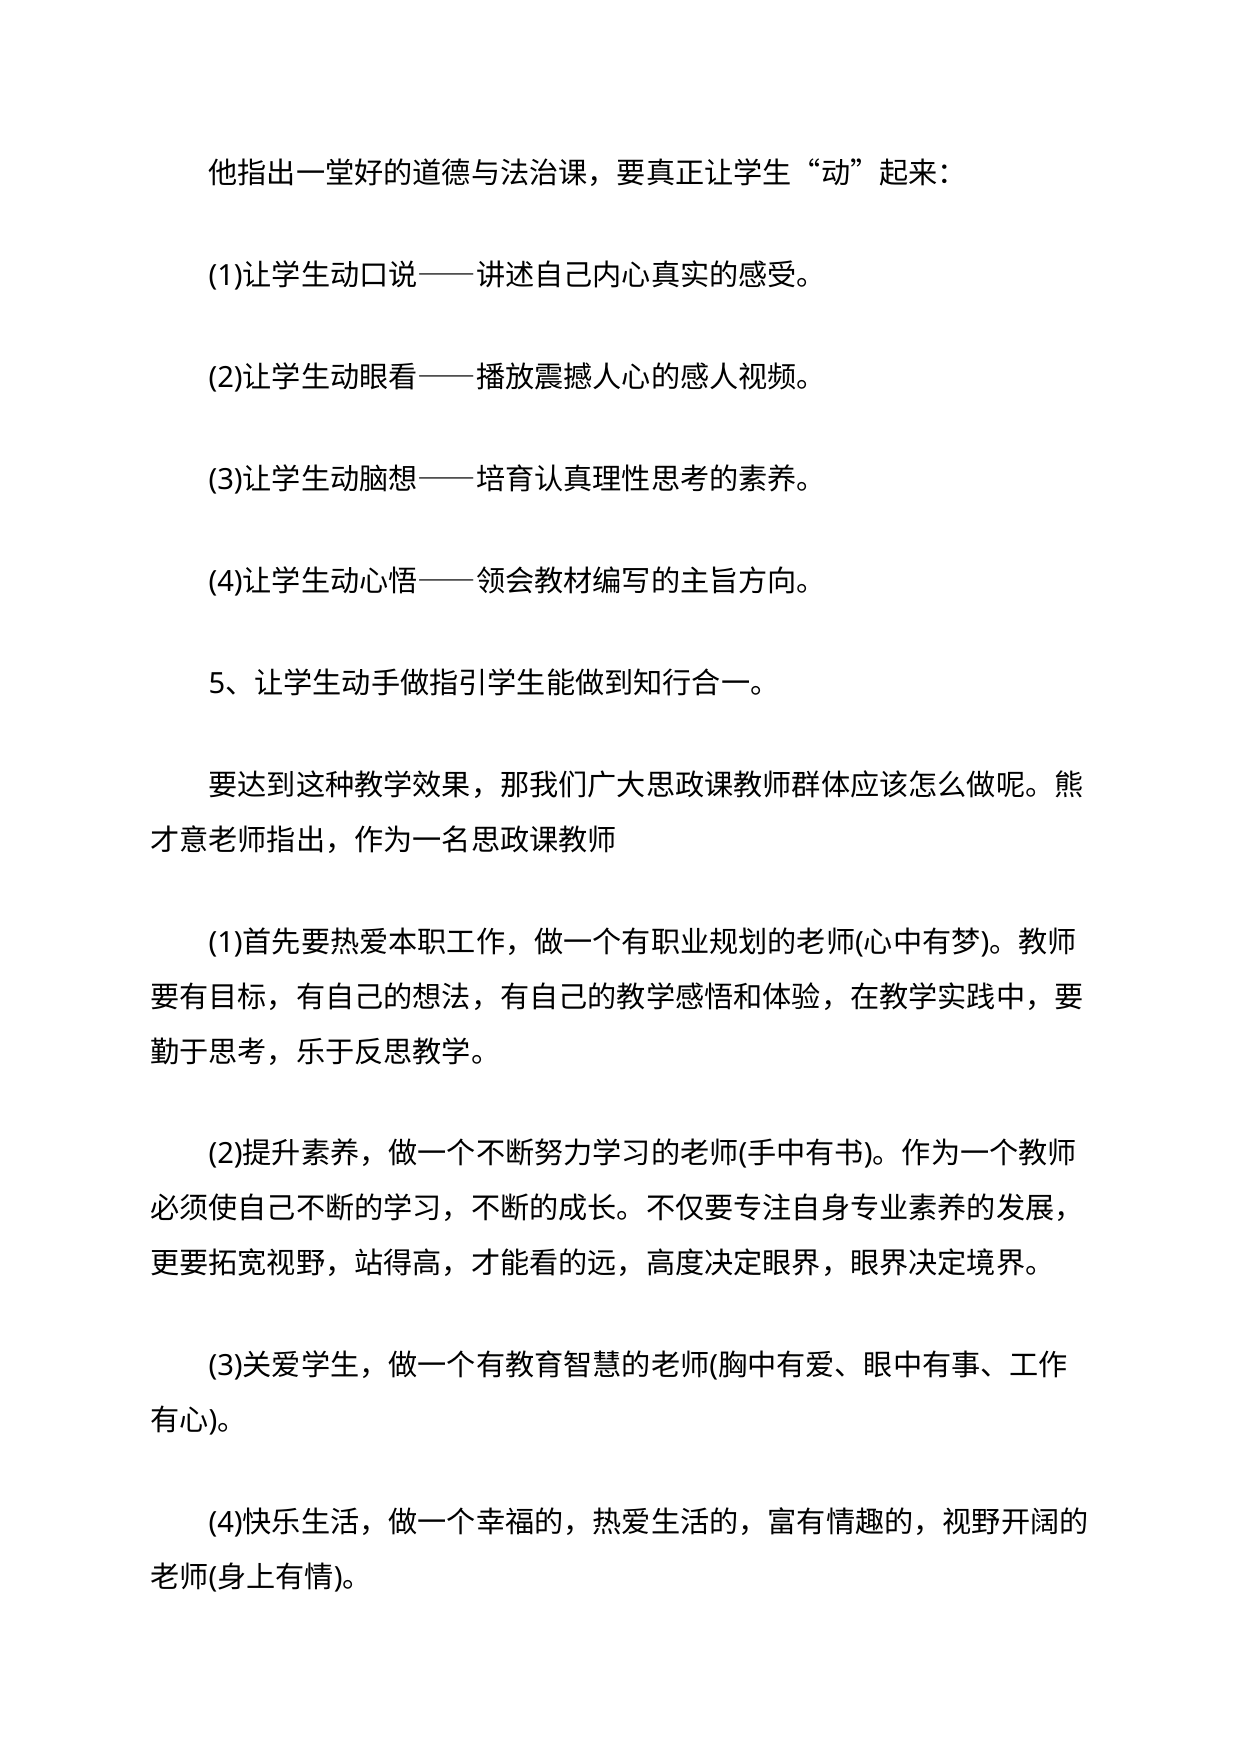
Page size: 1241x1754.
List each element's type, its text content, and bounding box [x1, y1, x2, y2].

text (2)让学生动眼看——播放震撼人心的感人视频。 [150, 354, 1090, 396]
text 5、让学生动手做指引学生能做到知行合一。 [150, 660, 1090, 702]
text (4)让学生动心悟——领会教材编写的主旨方向。 [150, 558, 1090, 600]
text (3)让学生动脑想——培育认真理性思考的素养。 [150, 456, 1090, 498]
text (4)快乐生活，做一个幸福的，热爱生活的，富有情趣的，视野开阔的老师(身上有情)。 [150, 1499, 1090, 1596]
text (1)首先要热爱本职工作，做一个有职业规划的老师(心中有梦)。教师要有目标，有自己的想法，有自己的教学感悟和体验，在教学实践中，要勤于思考，乐于反思教学。 [150, 918, 1090, 1071]
text 他指出一堂好的道德与法治课，要真正让学生“动”起来： [150, 150, 1090, 192]
text 要达到这种教学效果，那我们广大思政课教师群体应该怎么做呢。熊才意老师指出，作为一名思政课教师 [150, 762, 1090, 859]
text (3)关爱学生，做一个有教育智慧的老师(胸中有爱、眼中有事、工作有心)。 [150, 1342, 1090, 1439]
text (1)让学生动口说——讲述自己内心真实的感受。 [150, 252, 1090, 294]
text (2)提升素养，做一个不断努力学习的老师(手中有书)。作为一个教师必须使自己不断的学习，不断的成长。不仅要专注自身专业素养的发展，更要拓宽视野，站得高，才能看的远，高度决定眼界，眼界决定境界。 [150, 1130, 1090, 1282]
